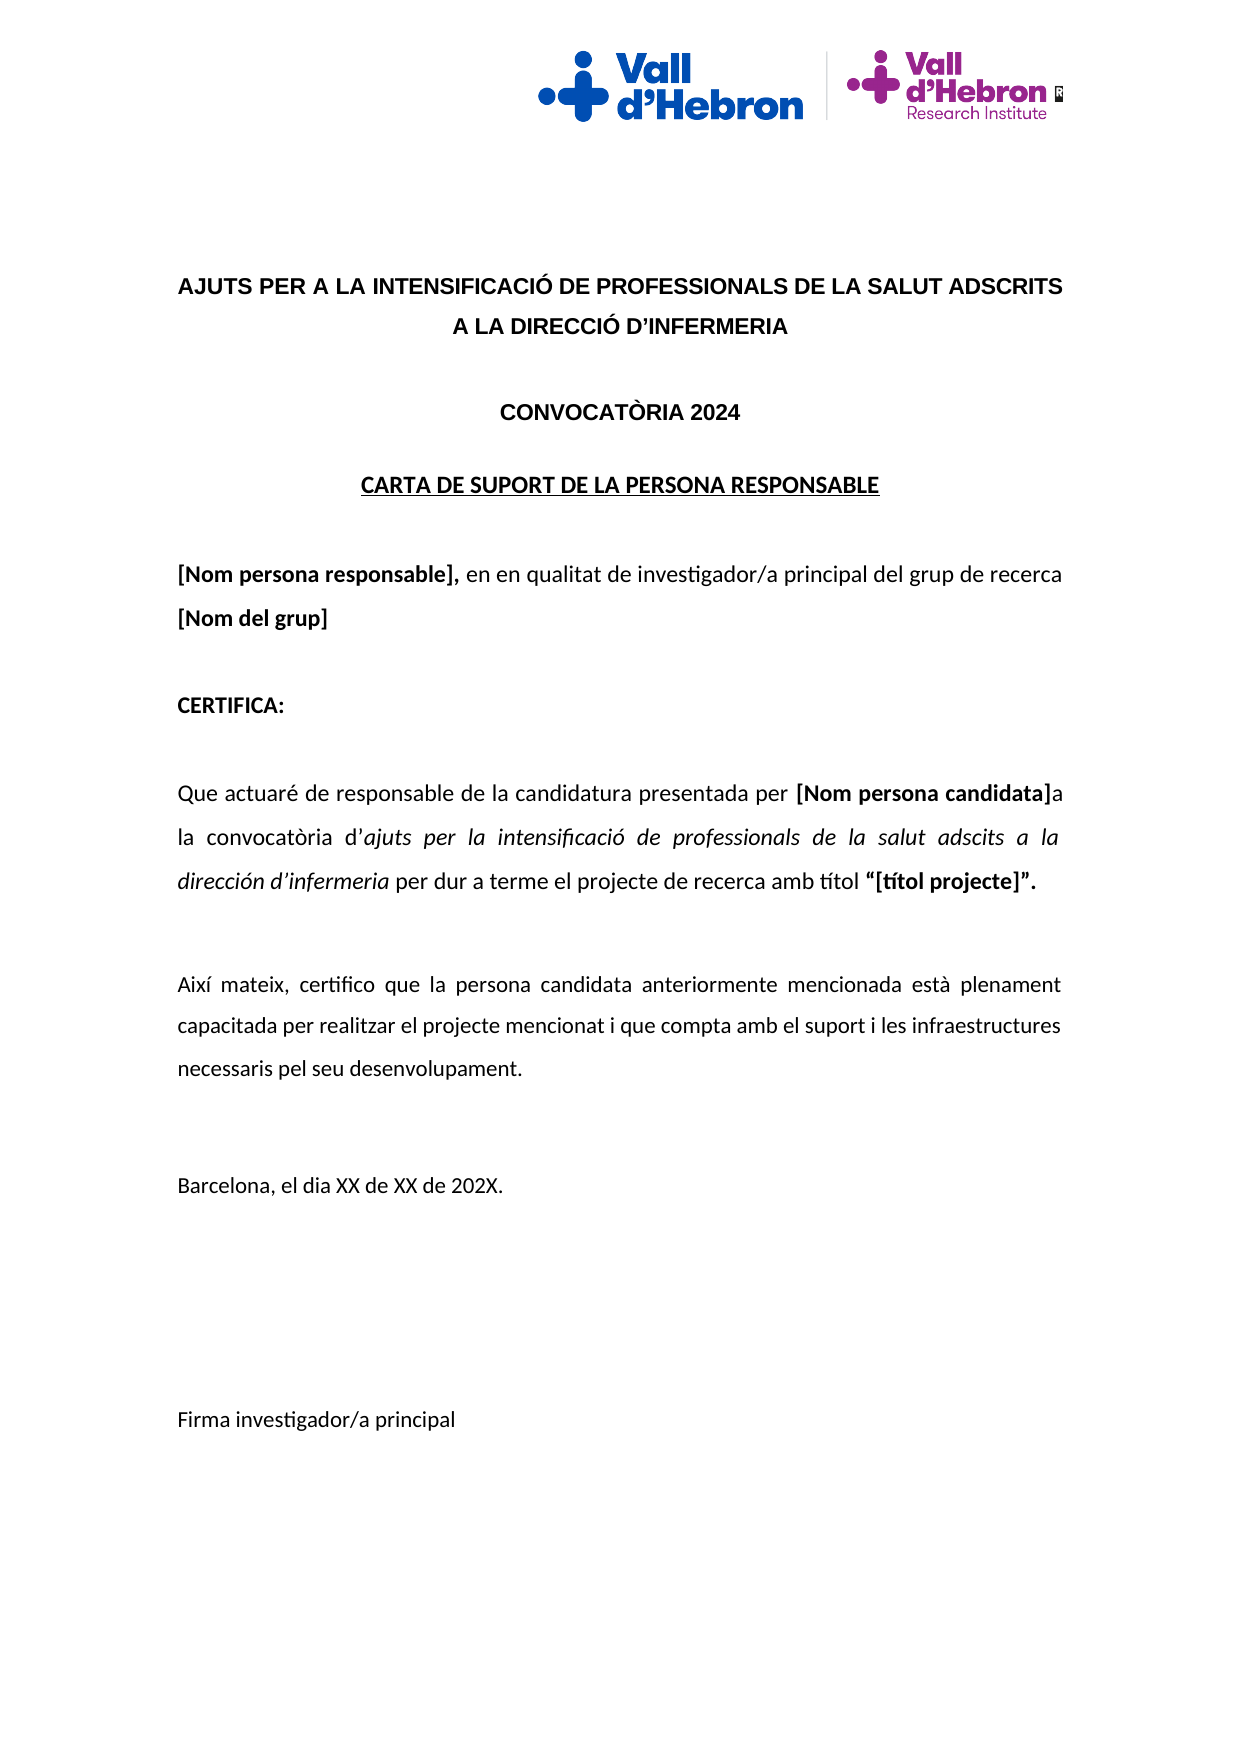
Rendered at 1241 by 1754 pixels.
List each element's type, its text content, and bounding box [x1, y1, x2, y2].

text Que actuaré de responsable de la candidatura presentada per [Nom persona candidata]a la convocatòria d’ajuts per la intensificació de professionals de la salut adscits a la dirección d’infermeria per dur a terme el projecte de recerca amb títol “[títol projecte]”. [177, 778, 1063, 895]
text Així mateix, certifico que la persona candidata anteriormente mencionada està plenament capacitada per realitzar el projecte mencionat i que compta amb el suport i les infraestructures necessaris pel seu desenvolupament. [177, 970, 1063, 1082]
subtitle CONVOCATÒRIA 2024 [177, 399, 1063, 425]
text Barcelona, el dia XX de XX de 202X. [177, 1171, 1063, 1199]
picture [538, 50, 1063, 122]
text CERTIFICA: [177, 691, 1063, 720]
text Firma investigador/a principal [177, 1406, 1063, 1433]
text CARTA DE SUPORT DE LA PERSONA RESPONSABLE [177, 469, 1063, 499]
subtitle AJUTS PER A LA INTENSIFICACIÓ DE PROFESSIONALS DE LA SALUT ADSCRITS A LA DIRECCIÓ D’INFERMERIA [177, 273, 1063, 339]
text [Nom persona responsable], en en qualitat de investigador/a principal del grup de recerca [Nom del grup] [177, 559, 1063, 632]
